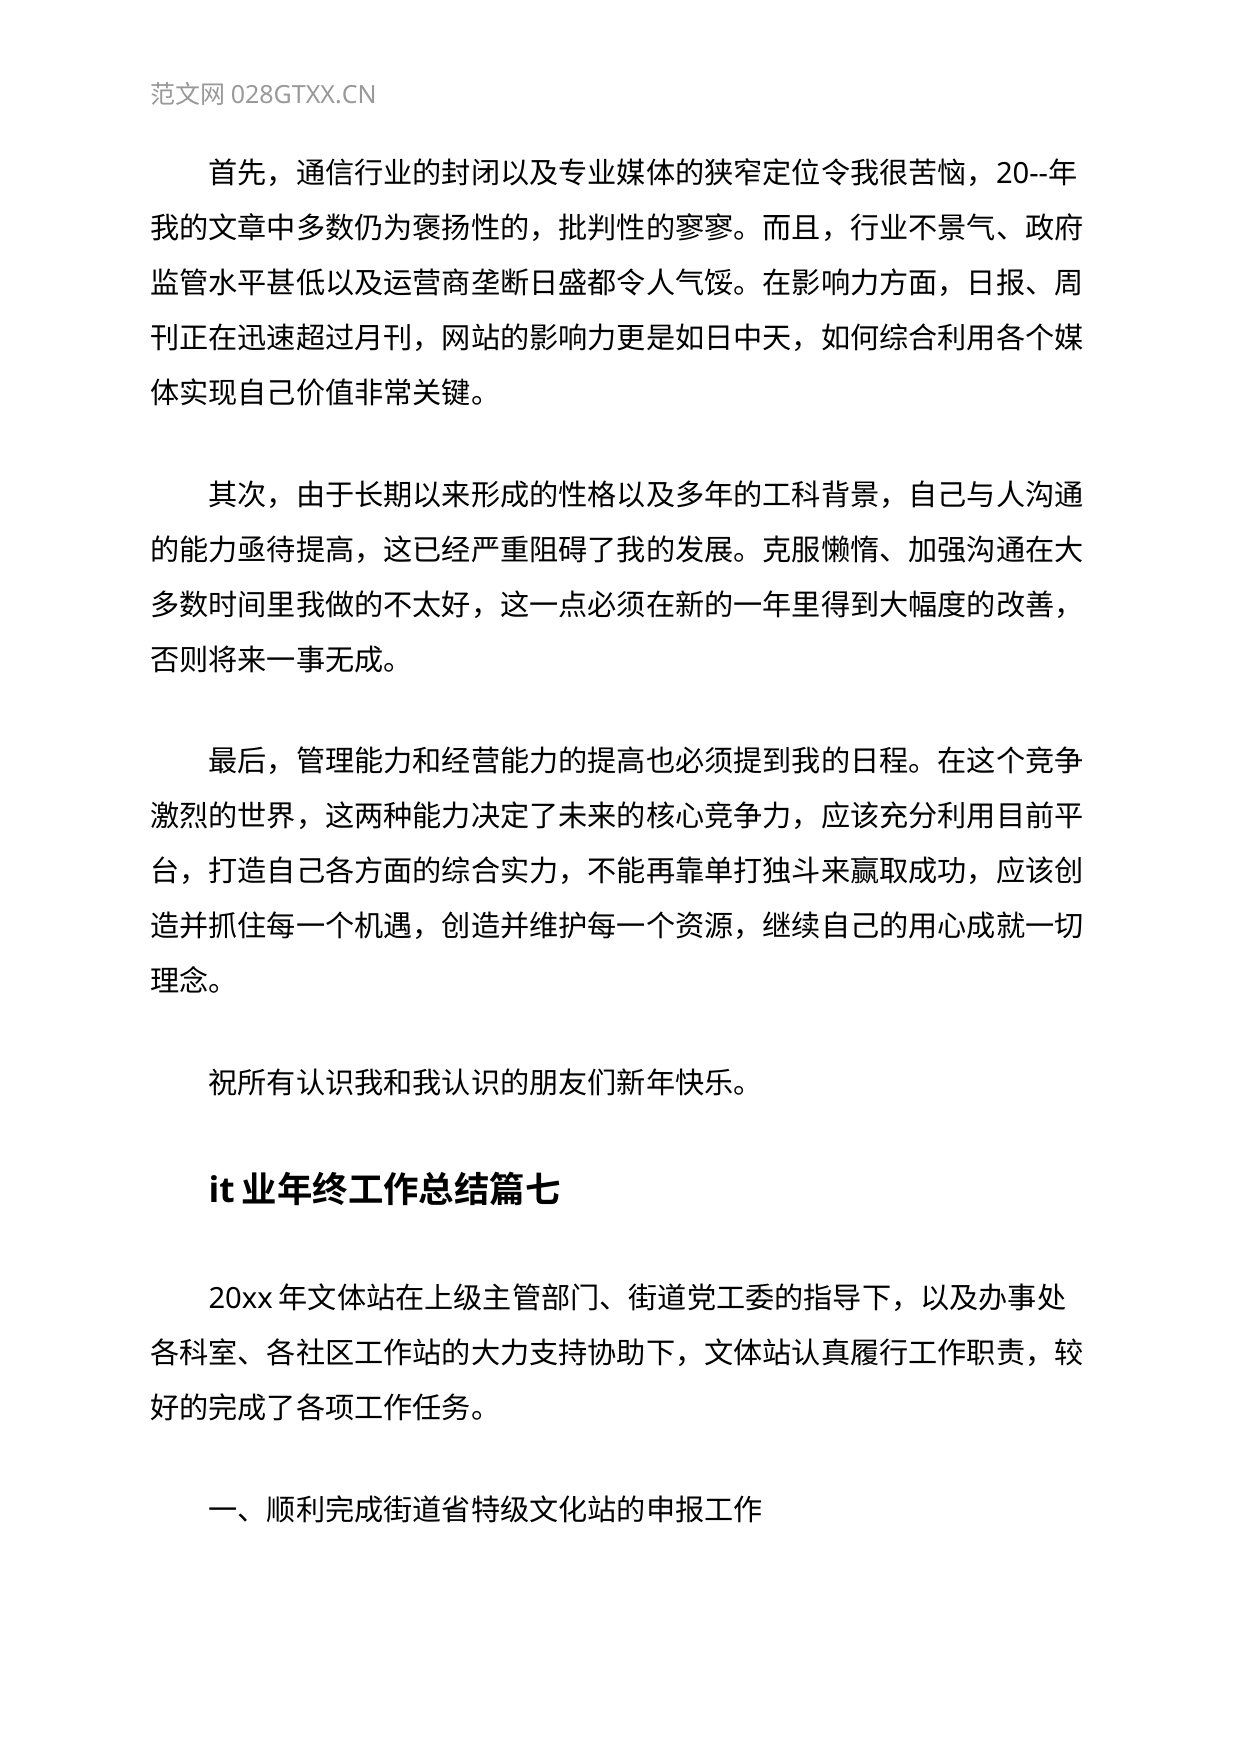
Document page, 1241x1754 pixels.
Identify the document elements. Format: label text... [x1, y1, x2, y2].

text 最后，管理能力和经营能力的提高也必须提到我的日程。在这个竞争激烈的世界，这两种能力决定了未来的核心竞争力，应该充分利用目前平台，打造自己各方面的综合实力，不能再靠单打独斗来赢取成功，应该创造并抓住每一个机遇，创造并维护每一个资源，继续自己的用心成就一切理念。 [150, 738, 1090, 1000]
text 其次，由于长期以来形成的性格以及多年的工科背景，自己与人沟通的能力亟待提高，这已经严重阻碍了我的发展。克服懒惰、加强沟通在大多数时间里我做的不太好，这一点必须在新的一年里得到大幅度的改善，否则将来一事无成。 [150, 471, 1090, 678]
text 首先，通信行业的封闭以及专业媒体的狭窄定位令我很苦恼，20--年我的文章中多数仍为褒扬性的，批判性的寥寥。而且，行业不景气、政府监管水平甚低以及运营商垄断日盛都令人气馁。在影响力方面，日报、周刊正在迅速超过月刊，网站的影响力更是如日中天，如何综合利用各个媒体实现自己价值非常关键。 [150, 150, 1090, 412]
text 祝所有认识我和我认识的朋友们新年快乐。 [150, 1059, 1090, 1102]
text it业年终工作总结篇七 [150, 1161, 1090, 1212]
text 一、顺利完成街道省特级文化站的申报工作 [150, 1486, 1090, 1528]
text 20xx年文体站在上级主管部门、街道党工委的指导下，以及办事处各科室、各社区工作站的大力支持协助下，文体站认真履行工作职责，较好的完成了各项工作任务。 [150, 1274, 1090, 1427]
